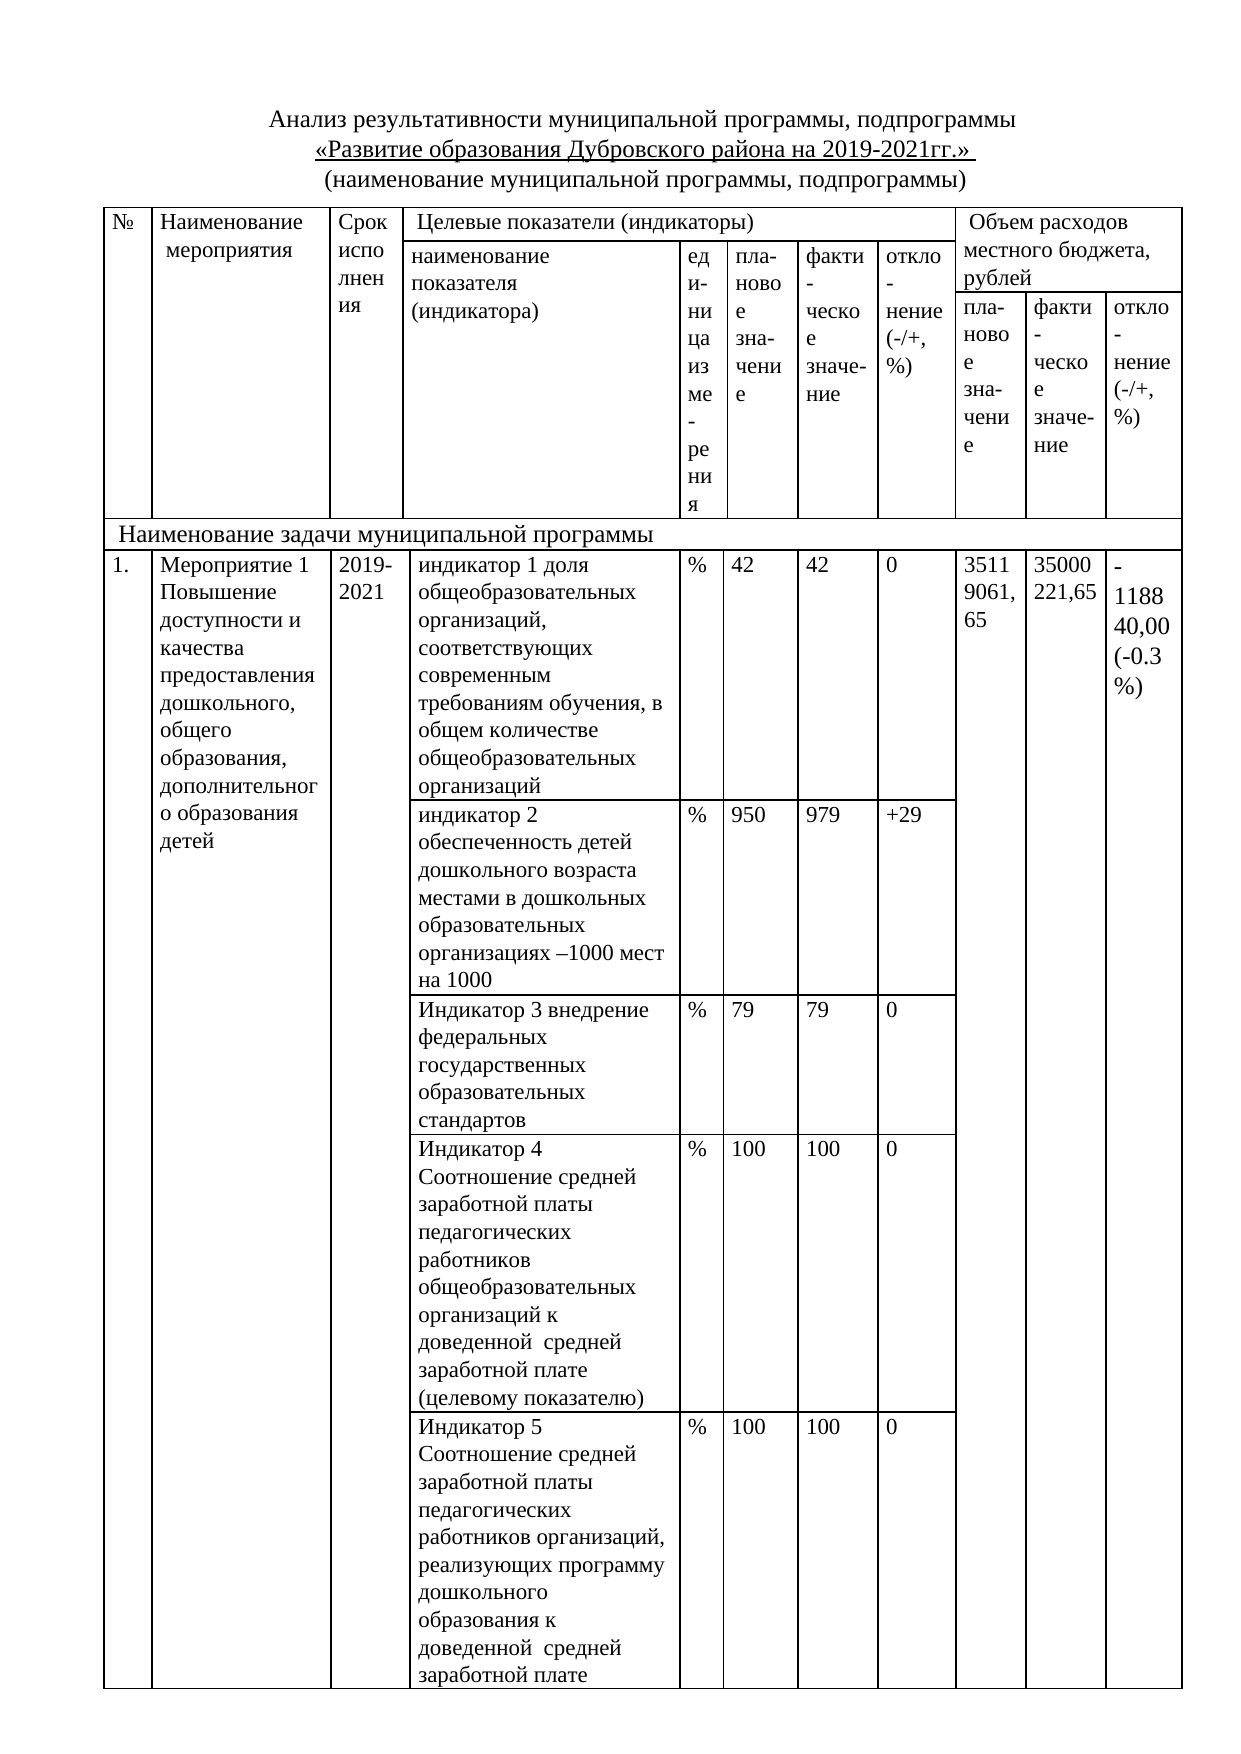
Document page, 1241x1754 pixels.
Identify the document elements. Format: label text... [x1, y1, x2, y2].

table_cell 35119061,65 [957, 551, 1025, 1688]
table_cell 100 [799, 1135, 877, 1411]
table_header Наименование мероприятия [153, 208, 329, 518]
table_cell 0 [879, 551, 955, 799]
table_cell факти- ческое значе- ние [1027, 293, 1105, 518]
table_cell % [681, 996, 723, 1134]
table_cell % [681, 1413, 723, 1688]
table_cell откло- нение (-/+, %) [1107, 293, 1181, 518]
text (наименование муниципальной программы, подпрограммы) [103, 164, 1181, 193]
table_cell Наименование задачи муниципальной программы [105, 519, 1181, 549]
table_cell Индикатор 3 внедрение федеральных государственных образовательных стандартов [411, 996, 679, 1134]
table_cell 35000221,65 [1027, 551, 1105, 1688]
table_cell 2019-2021 [332, 551, 409, 1688]
table_cell 0 [879, 996, 955, 1134]
table_cell факти- ческое значе- ние [799, 242, 877, 518]
table_cell 79 [799, 996, 877, 1134]
table_cell еди- ница изме- рения [681, 242, 727, 518]
table_cell пла- новое зна- чение [956, 293, 1025, 518]
table_header Срок исполнения [331, 208, 402, 518]
table_cell % [681, 1135, 723, 1411]
table_cell 979 [799, 801, 877, 994]
table_header № [105, 208, 151, 518]
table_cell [411, 1413, 679, 1688]
table_cell индикатор 2 обеспеченность детей дошкольного возраста местами в дошкольных образовательных организациях –1000 мест на 1000 [411, 801, 679, 994]
table_cell Мероприятие 1 Повышение доступности и качества предоставления дошкольного, общего образования, дополнительного образования детей [153, 551, 330, 1688]
table_cell пла- новое зна- чение [728, 242, 797, 518]
table_header Целевые показатели (индикаторы) [404, 208, 955, 240]
table_cell 100 [799, 1413, 877, 1688]
table_cell индикатор 1 доля общеобразовательных организаций, соответствующих современным требованиям обучения, в общем количестве общеобразовательных организаций [411, 551, 679, 799]
table_cell 950 [724, 801, 797, 994]
table_cell - 118840,00 (-0.3 %) [1107, 551, 1181, 1688]
table_cell % [681, 801, 723, 994]
table_cell 79 [724, 996, 797, 1134]
table_cell 0 [879, 1413, 955, 1688]
table_cell Индикатор 4 Соотношение средней заработной платы педагогических работников общеобразовательных организаций к доведенной средней заработной плате (целевому показателю) [411, 1135, 679, 1411]
text «Развитие образования Дубровского района на 2019-2021гг.» [103, 134, 1181, 163]
table_header Объем расходов местного бюджета, рублей [956, 208, 1181, 291]
table_cell 42 [724, 551, 797, 799]
table_cell 100 [724, 1135, 797, 1411]
table_cell 0 [879, 1135, 955, 1411]
table_cell 1. [105, 551, 151, 1688]
table_cell наименование показателя (индикатора) [404, 242, 679, 518]
table_cell откло- нение (-/+, %) [879, 242, 955, 518]
table_cell 42 [799, 551, 877, 799]
table_cell +29 [879, 801, 955, 994]
table_cell % [681, 551, 723, 799]
text Анализ результативности муниципальной программы, подпрограммы [103, 104, 1181, 133]
table_cell 100 [724, 1413, 797, 1688]
